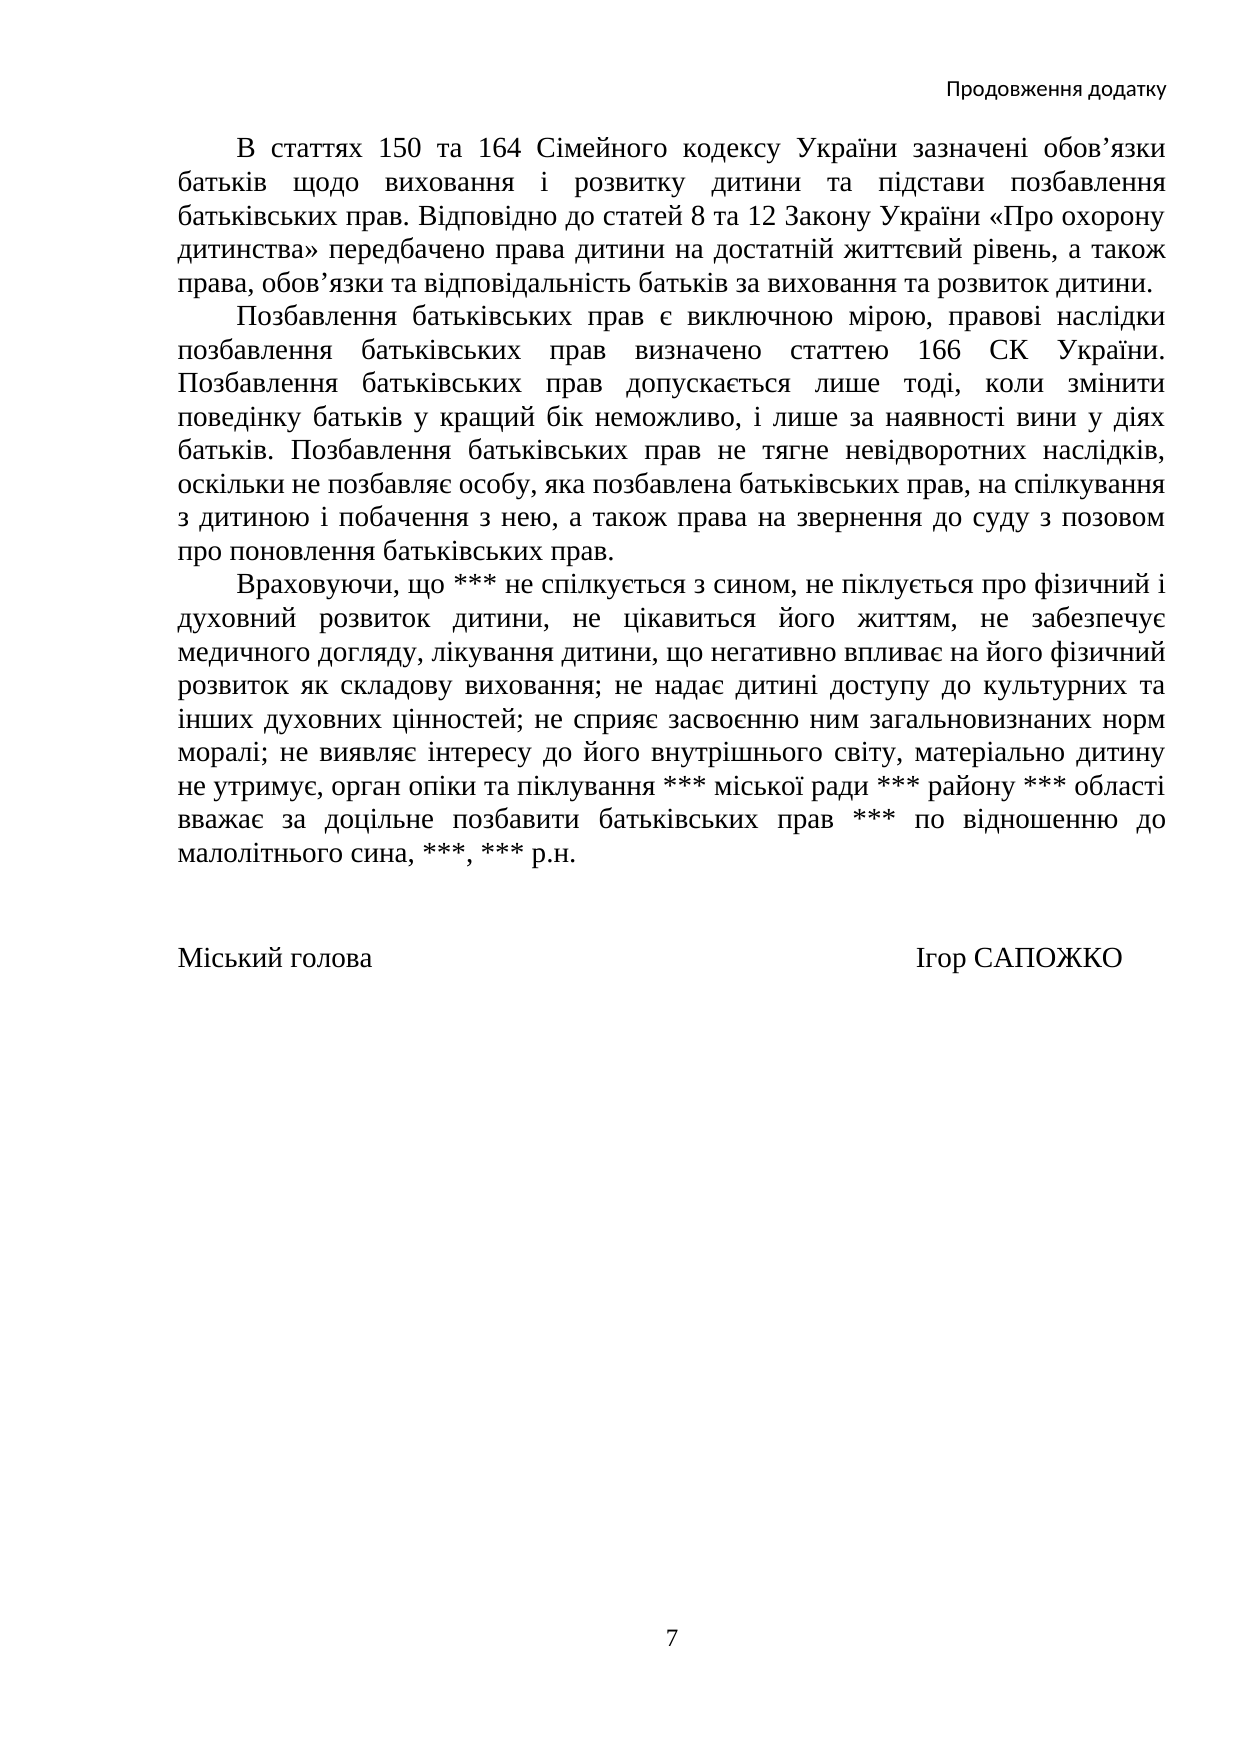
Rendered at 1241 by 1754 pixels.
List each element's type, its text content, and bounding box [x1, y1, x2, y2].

text Позбавлення батьківських прав є виключною мірою, правові наслідки позбавлення батьківських прав визначено статтею 166 СК України. Позбавлення батьківських прав допускається лише тоді, коли змінити поведінку батьків у кращий бік неможливо, і лише за наявності вини у діях батьків. Позбавлення батьківських прав не тягне невідворотних наслідків, оскільки не позбавляє особу, яка позбавлена батьківських прав, на спілкування з дитиною і побачення з нею, а також права на звернення до суду з позовом про поновлення батьківських прав. [177, 298, 1167, 567]
text В статтях 150 та 164 Сімейного кодексу України зазначені обов’язки батьків щодо виховання і розвитку дитини та підстави позбавлення батьківських прав. Відповідно до статей 8 та 12 Закону України «Про охорону дитинства» передбачено права дитини на достатній життєвий рівень, а також права, обов’язки та відповідальність батьків за виховання та розвиток дитини. [177, 131, 1167, 298]
text Враховуючи, що *** не спілкується з сином, не піклується про фізичний і духовний розвиток дитини, не цікавиться його життям, не забезпечує медичного догляду, лікування дитини, що негативно впливає на його фізичний розвиток як складову виховання; не надає дитині доступу до культурних та інших духовних цінностей; не сприяє засвоєнню ним загальновизнаних норм моралі; не виявляє інтересу до його внутрішнього світу, матеріально дитину не утримує, орган опіки та піклування *** міської ради *** району *** області вважає за доцільне позбавити батьківських прав *** по відношенню до малолітнього сина, ***, *** р.н. [177, 567, 1167, 868]
text Міський голова Ігор САПОЖКО [177, 941, 1167, 974]
